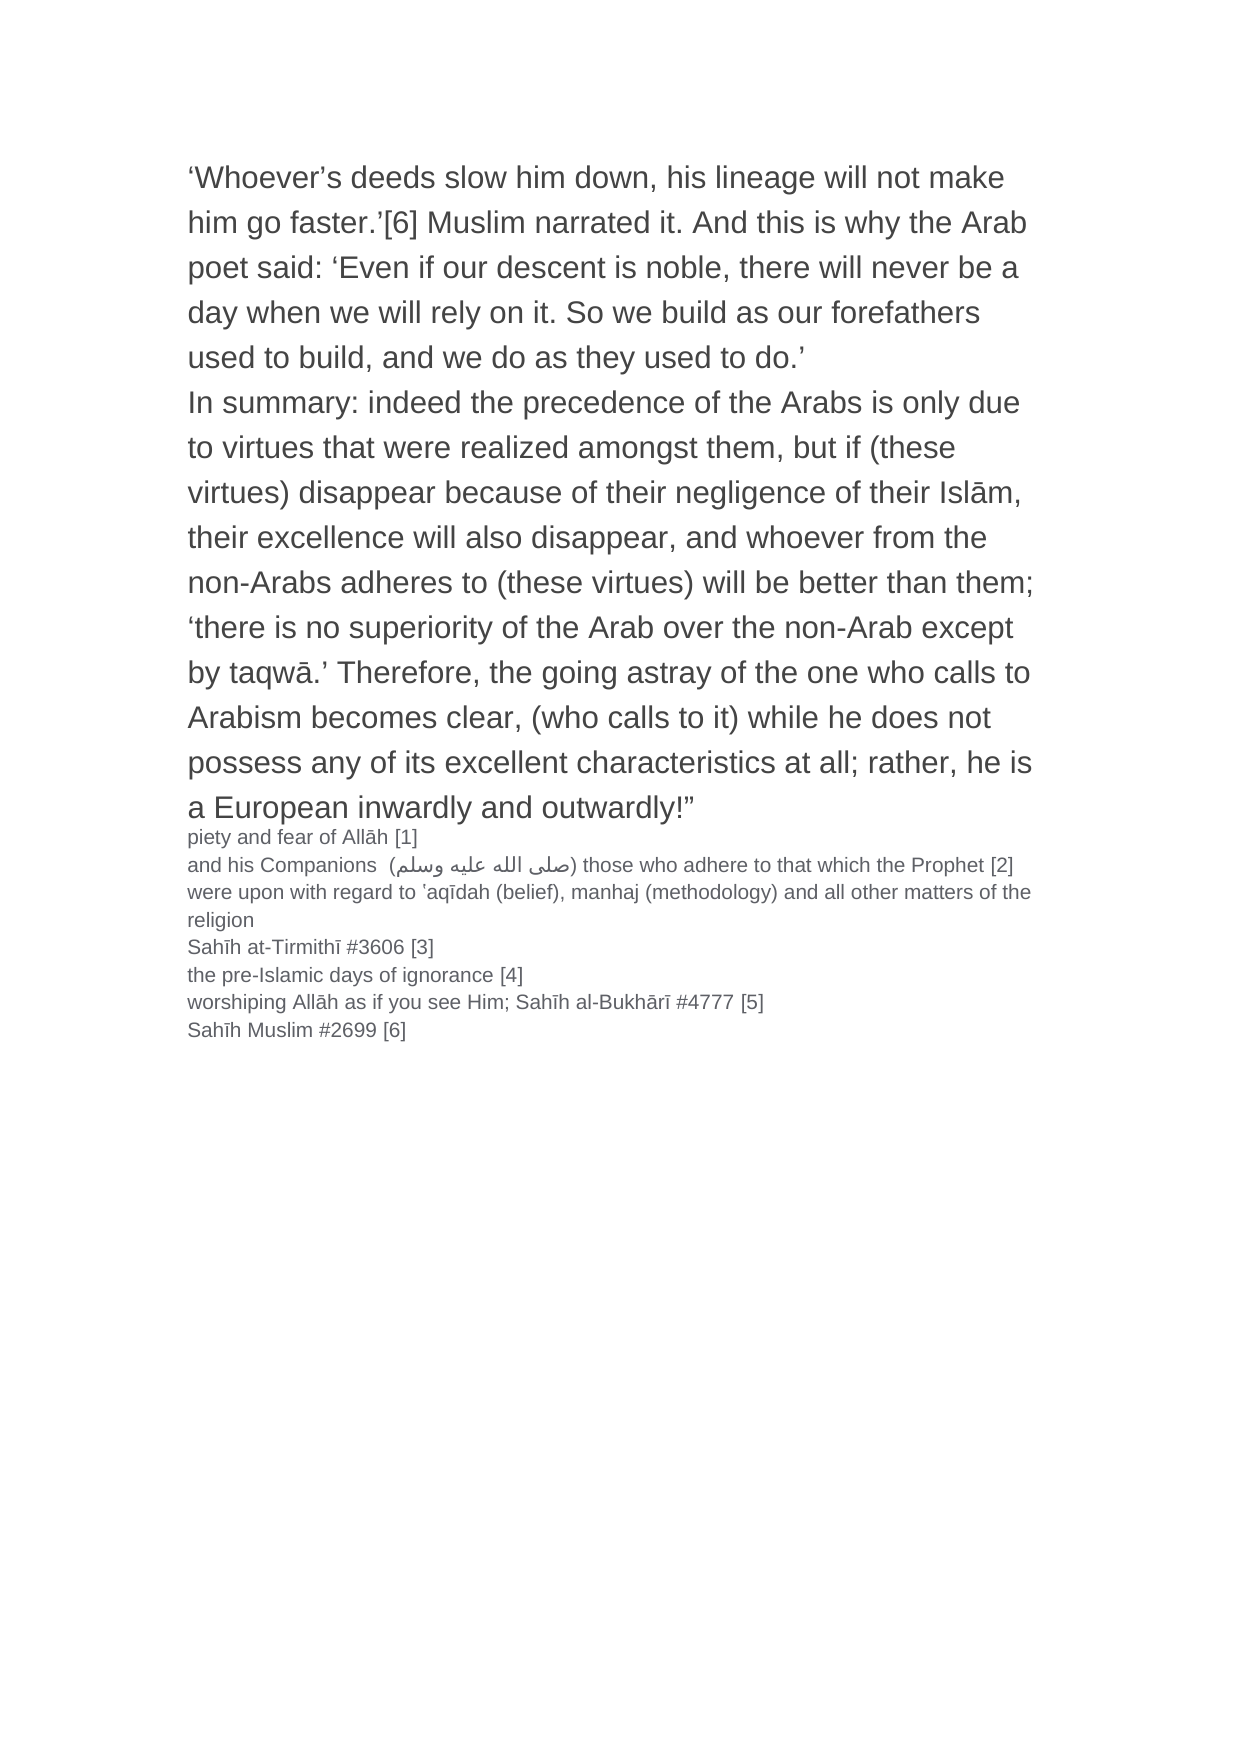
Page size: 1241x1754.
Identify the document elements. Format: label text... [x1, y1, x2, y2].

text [187, 150, 1053, 825]
text [1] piety and fear of Allāh [2] those who adhere to that which the Prophet (صلى الله عليه وسلم) and his Companions were upon with regard to ʽaqīdah (belief), manhaj (methodology) and all other matters of the religion [3] Sahīh at-Tirmithī #3606 [4] the pre-Islamic days of ignorance [5] worshiping Allāh as if you see Him; Sahīh al-Bukhārī #4777 [6] Sahīh Muslim #2699 [187, 825, 1053, 1041]
